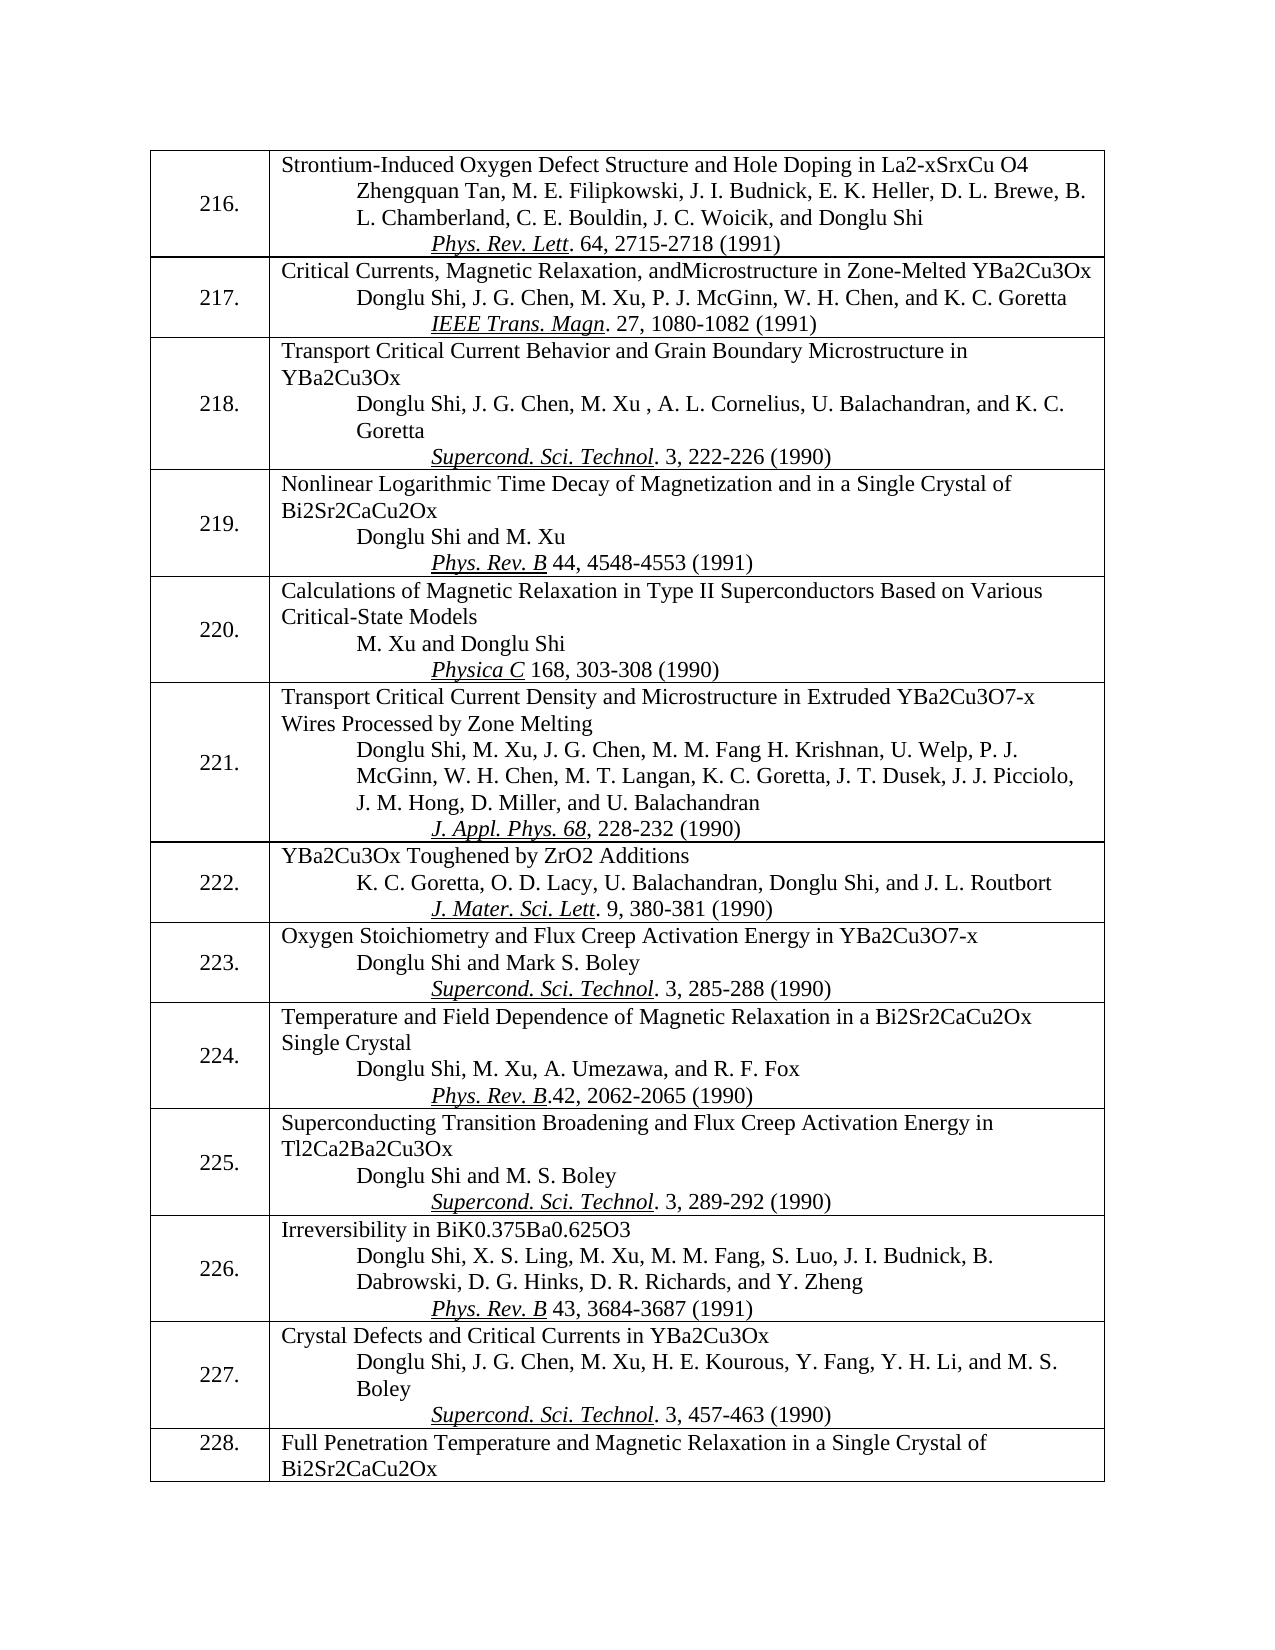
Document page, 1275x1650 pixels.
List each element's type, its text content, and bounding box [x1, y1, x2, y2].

table_cell [151, 151, 269, 256]
table_cell [151, 577, 269, 682]
table_cell Oxygen Stoichiometry and Flux Creep Activation Energy in YBa2Cu3O7-x Donglu Shi and Mark S. Boley Supercond. Sci. Technol. 3, 285-288 (1990) [270, 923, 1104, 1002]
table_cell Transport Critical Current Density and Microstructure in Extruded YBa2Cu3O7-x Wires Processed by Zone Melting Donglu Shi, M. Xu, J. G. Chen, M. M. Fang H. Krishnan, U. Welp, P. J. McGinn, W. H. Chen, M. T. Langan, K. C. Goretta, J. T. Dusek, J. J. Picciolo, J. M. Hong, D. Miller, and U. Balachandran J. Appl. Phys. 68, 228-232 (1990) [270, 683, 1104, 841]
table_cell [151, 258, 269, 337]
table_cell Irreversibility in BiK0.375Ba0.625O3 Donglu Shi, X. S. Ling, M. Xu, M. M. Fang, S. Luo, J. I. Budnick, B. Dabrowski, D. G. Hinks, D. R. Richards, and Y. Zheng Phys. Rev. B 43, 3684-3687 (1991) [270, 1216, 1104, 1321]
table_cell Strontium-Induced Oxygen Defect Structure and Hole Doping in La2-xSrxCu O4 Zhengquan Tan, M. E. Filipkowski, J. I. Budnick, E. K. Heller, D. L. Brewe, B. L. Chamberland, C. E. Bouldin, J. C. Woicik, and Donglu Shi Phys. Rev. Lett. 64, 2715-2718 (1991) [270, 151, 1104, 256]
table_cell [151, 1109, 269, 1214]
table_cell [151, 1429, 269, 1481]
table_cell Nonlinear Logarithmic Time Decay of Magnetization and in a Single Crystal of Bi2Sr2CaCu2Ox Donglu Shi and M. Xu Phys. Rev. B 44, 4548-4553 (1991) [270, 470, 1104, 576]
table_cell Superconducting Transition Broadening and Flux Creep Activation Energy in Tl2Ca2Ba2Cu3Ox Donglu Shi and M. S. Boley Supercond. Sci. Technol. 3, 289-292 (1990) [270, 1109, 1104, 1214]
table_cell [151, 683, 269, 841]
table_cell Calculations of Magnetic Relaxation in Type II Superconductors Based on Various Critical-State Models M. Xu and Donglu Shi Physica C 168, 303-308 (1990) [270, 577, 1104, 682]
table_cell [151, 1003, 269, 1108]
table_cell YBa2Cu3Ox Toughened by ZrO2 Additions K. C. Goretta, O. D. Lacy, U. Balachandran, Donglu Shi, and J. L. Routbort J. Mater. Sci. Lett. 9, 380-381 (1990) [270, 843, 1104, 922]
table_cell Crystal Defects and Critical Currents in YBa2Cu3Ox Donglu Shi, J. G. Chen, M. Xu, H. E. Kourous, Y. Fang, Y. H. Li, and M. S. Boley Supercond. Sci. Technol. 3, 457-463 (1990) [270, 1322, 1104, 1427]
table_cell [151, 1322, 269, 1427]
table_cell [270, 1429, 1104, 1481]
table_cell [151, 338, 269, 469]
table_cell [151, 470, 269, 576]
table_cell Transport Critical Current Behavior and Grain Boundary Microstructure in YBa2Cu3Ox Donglu Shi, J. G. Chen, M. Xu , A. L. Cornelius, U. Balachandran, and K. C. Goretta Supercond. Sci. Technol. 3, 222-226 (1990) [270, 338, 1104, 469]
table_cell [151, 923, 269, 1002]
table_cell [151, 843, 269, 922]
table_cell [151, 1216, 269, 1321]
table_cell Critical Currents, Magnetic Relaxation, andMicrostructure in Zone-Melted YBa2Cu3Ox Donglu Shi, J. G. Chen, M. Xu, P. J. McGinn, W. H. Chen, and K. C. Goretta IEEE Trans. Magn. 27, 1080-1082 (1991) [270, 258, 1104, 337]
table_cell Temperature and Field Dependence of Magnetic Relaxation in a Bi2Sr2CaCu2Ox Single Crystal Donglu Shi, M. Xu, A. Umezawa, and R. F. Fox Phys. Rev. B.42, 2062-2065 (1990) [270, 1003, 1104, 1108]
